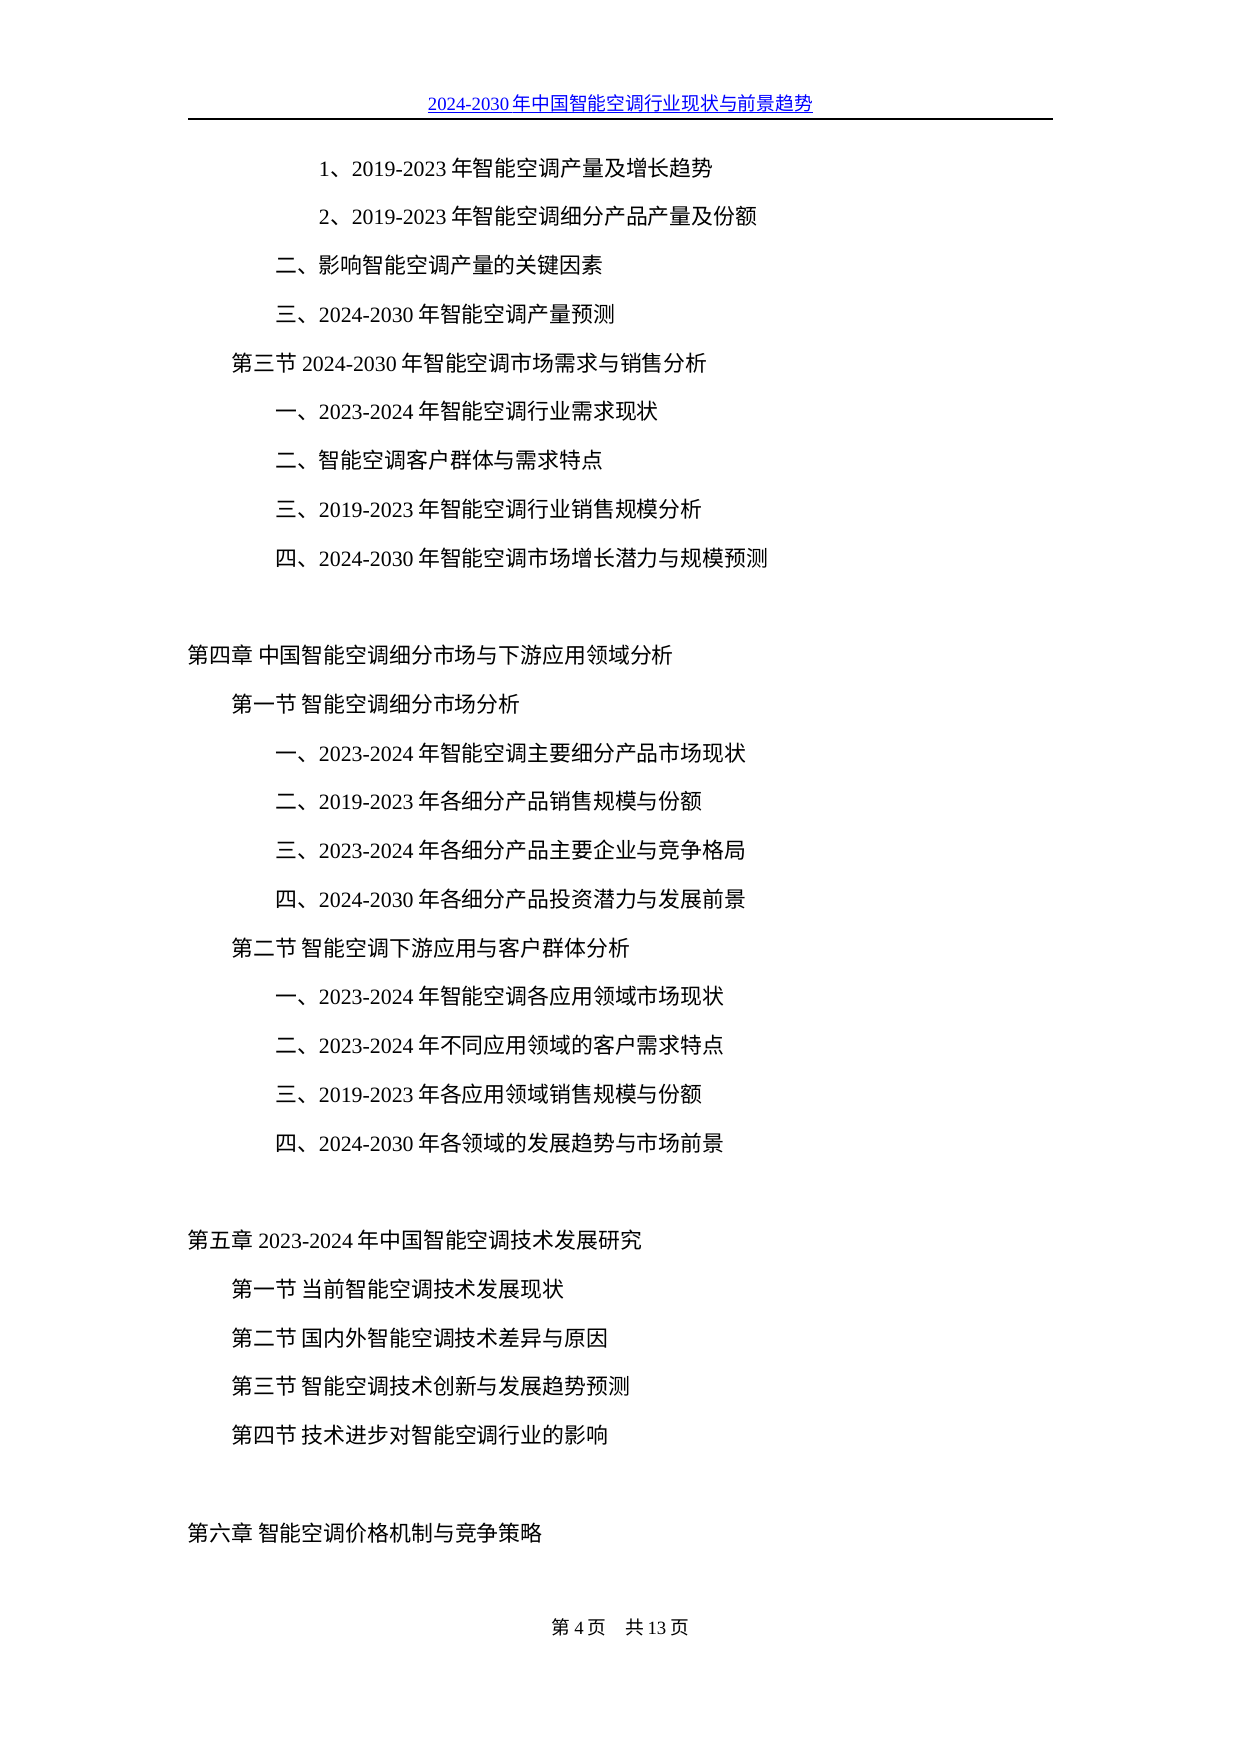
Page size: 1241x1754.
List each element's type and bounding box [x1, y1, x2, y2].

text [187, 150, 1053, 1548]
